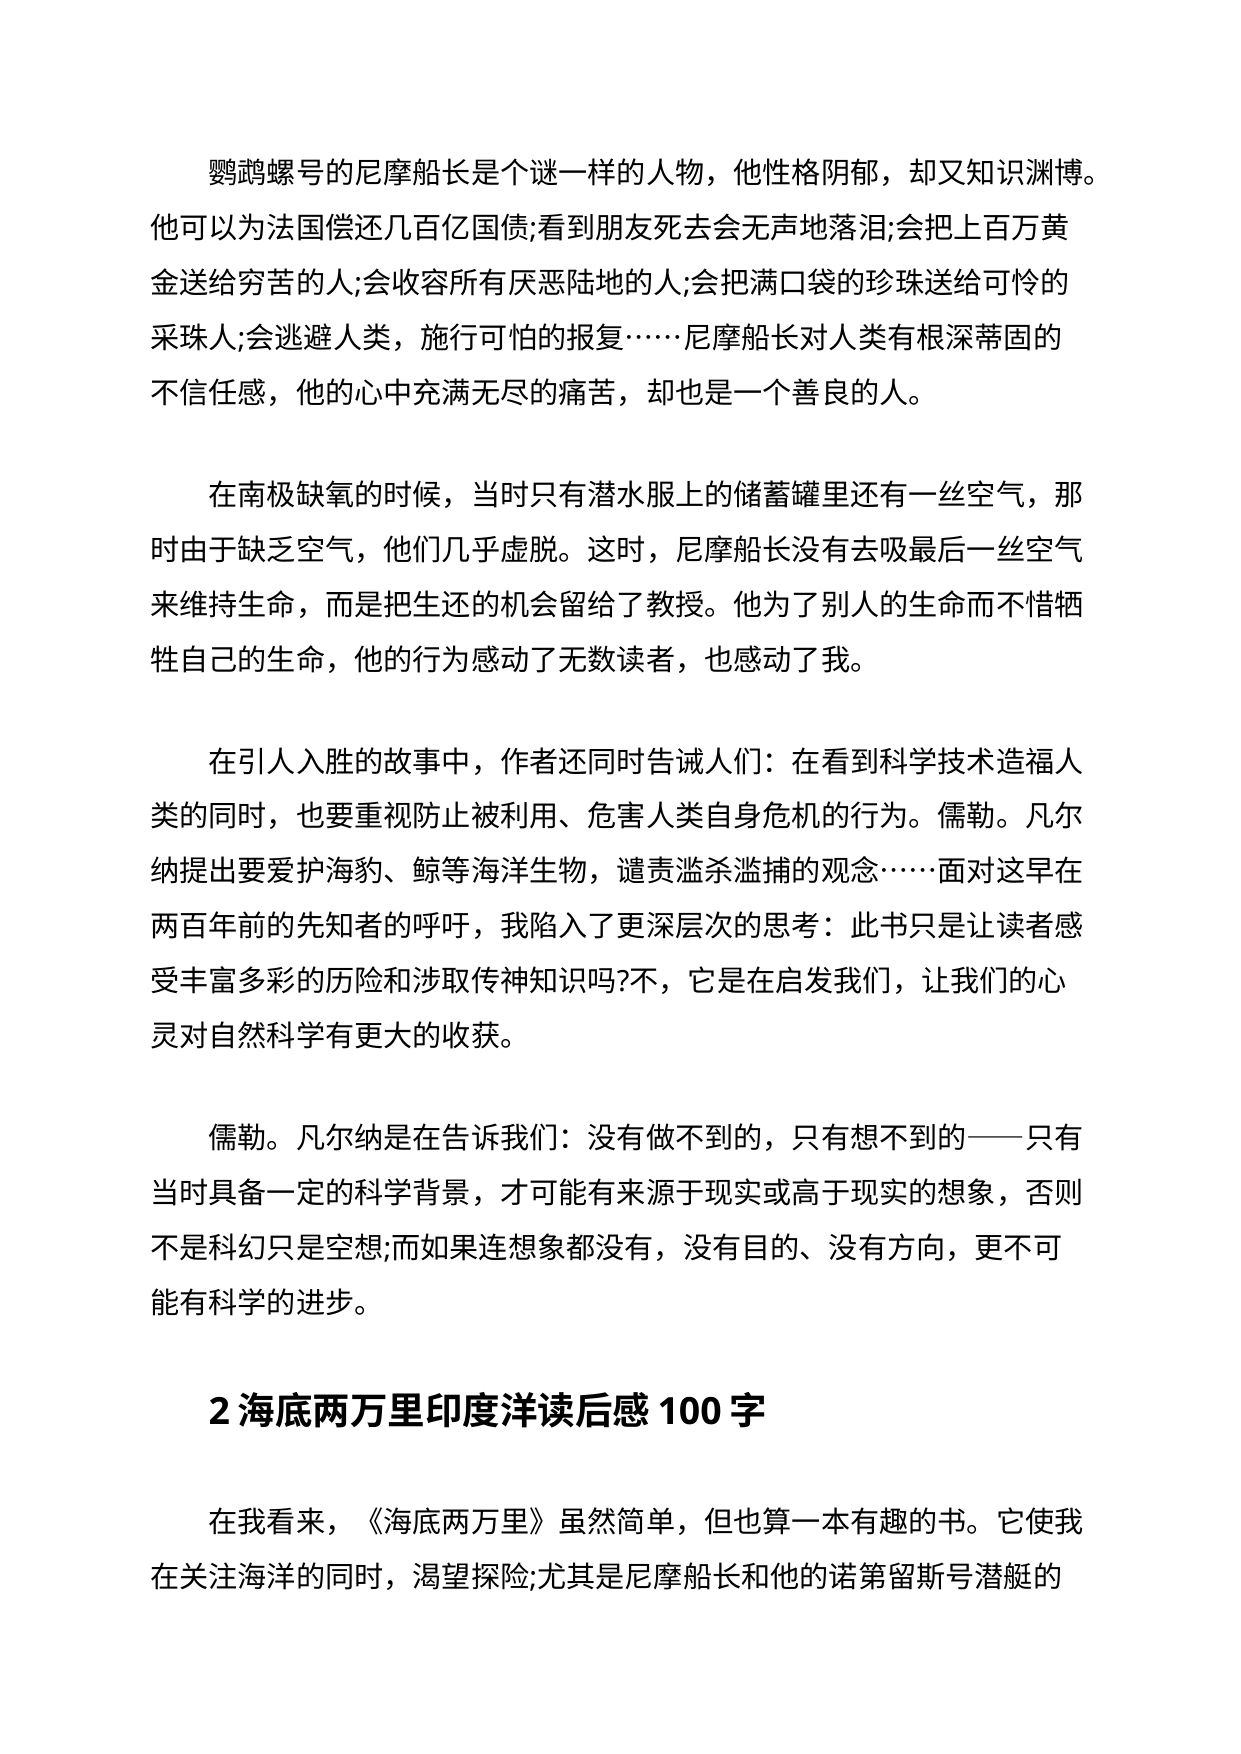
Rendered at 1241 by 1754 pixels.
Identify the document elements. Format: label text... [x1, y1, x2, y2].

text 在南极缺氧的时候，当时只有潜水服上的储蓄罐里还有一丝空气，那时由于缺乏空气，他们几乎虚脱。这时，尼摩船长没有去吸最后一丝空气来维持生命，而是把生还的机会留给了教授。他为了别人的生命而不惜牺牲自己的生命，他的行为感动了无数读者，也感动了我。 [150, 472, 1090, 679]
text 儒勒。凡尔纳是在告诉我们：没有做不到的，只有想不到的——只有当时具备一定的科学背景，才可能有来源于现实或高于现实的想象，否则不是科幻只是空想;而如果连想象都没有，没有目的、没有方向，更不可能有科学的进步。 [150, 1114, 1090, 1322]
text 鹦鹉螺号的尼摩船长是个谜一样的人物，他性格阴郁，却又知识渊博。他可以为法国偿还几百亿国债;看到朋友死去会无声地落泪;会把上百万黄金送给穷苦的人;会收容所有厌恶陆地的人;会把满口袋的珍珠送给可怜的采珠人;会逃避人类，施行可怕的报复……尼摩船长对人类有根深蒂固的不信任感，他的心中充满无尽的痛苦，却也是一个善良的人。 [150, 150, 1090, 412]
text 在引人入胜的故事中，作者还同时告诫人们：在看到科学技术造福人类的同时，也要重视防止被利用、危害人类自身危机的行为。儒勒。凡尔纳提出要爱护海豹、鲸等海洋生物，谴责滥杀滥捕的观念……面对这早在两百年前的先知者的呼吁，我陷入了更深层次的思考：此书只是让读者感受丰富多彩的历险和涉取传神知识吗?不，它是在启发我们，让我们的心灵对自然科学有更大的收获。 [150, 738, 1090, 1055]
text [150, 1499, 1090, 1596]
text 2海底两万里印度洋读后感100字 [150, 1381, 1090, 1436]
